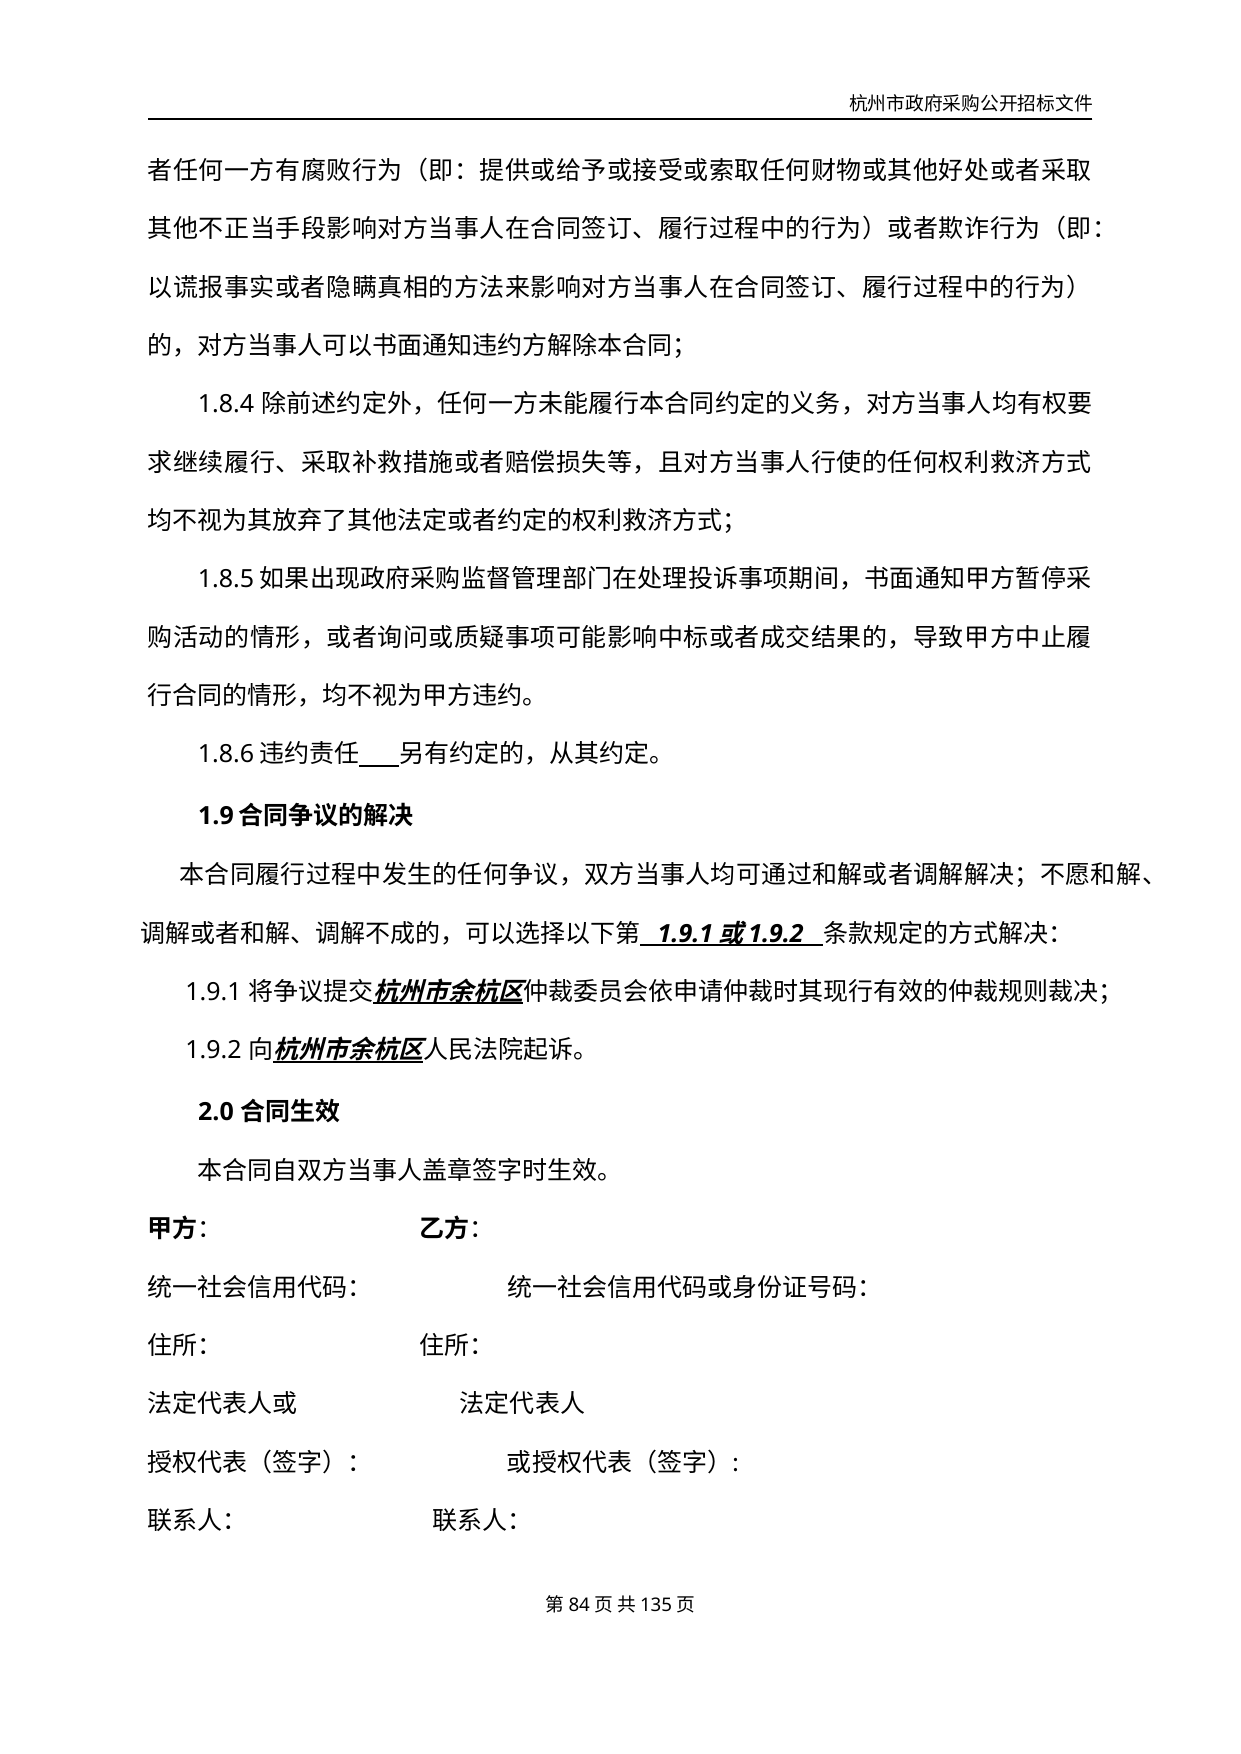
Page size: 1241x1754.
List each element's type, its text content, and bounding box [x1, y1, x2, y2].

text 住所： 住所： [148, 1308, 1092, 1366]
text 1.8.4 除前述约定外，任何一方未能履行本合同约定的义务，对方当事人均有权要求继续履行、采取补救措施或者赔偿损失等，且对方当事人行使的任何权利救济方式均不视为其放弃了其他法定或者约定的权利救济方式； [148, 366, 1092, 541]
text 2.0 合同生效 [148, 1070, 1092, 1133]
text 1.8.6违约责任 另有约定的，从其约定。 [98, 716, 1142, 774]
text 联系人： 联系人： [148, 1483, 1092, 1541]
text 1.9.1 将争议提交杭州市余杭区仲裁委员会依申请仲裁时其现行有效的仲裁规则裁决； [98, 954, 1142, 1012]
text 法定代表人或 法定代表人 [148, 1366, 1092, 1424]
text 甲方： 乙方： [148, 1191, 1092, 1249]
text 授权代表（签字）： 或授权代表（签字）: [148, 1424, 1092, 1483]
text 本合同自双方当事人盖章签字时生效。 [148, 1133, 1092, 1191]
text 1.9.2 向杭州市余杭区人民法院起诉。 [98, 1012, 1142, 1070]
text 本合同履行过程中发生的任何争议，双方当事人均可通过和解或者调解解决；不愿和解、调解或者和解、调解不成的，可以选择以下第 1.9.1或1.9.2 条款规定的方式解决： [140, 837, 1142, 954]
text 1.9合同争议的解决 [148, 774, 1092, 837]
text 统一社会信用代码： 统一社会信用代码或身份证号码： [148, 1249, 1092, 1308]
text 1.8.5如果出现政府采购监督管理部门在处理投诉事项期间，书面通知甲方暂停采购活动的情形，或者询问或质疑事项可能影响中标或者成交结果的，导致甲方中止履行合同的情形，均不视为甲方违约。 [148, 541, 1092, 716]
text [148, 133, 1092, 366]
